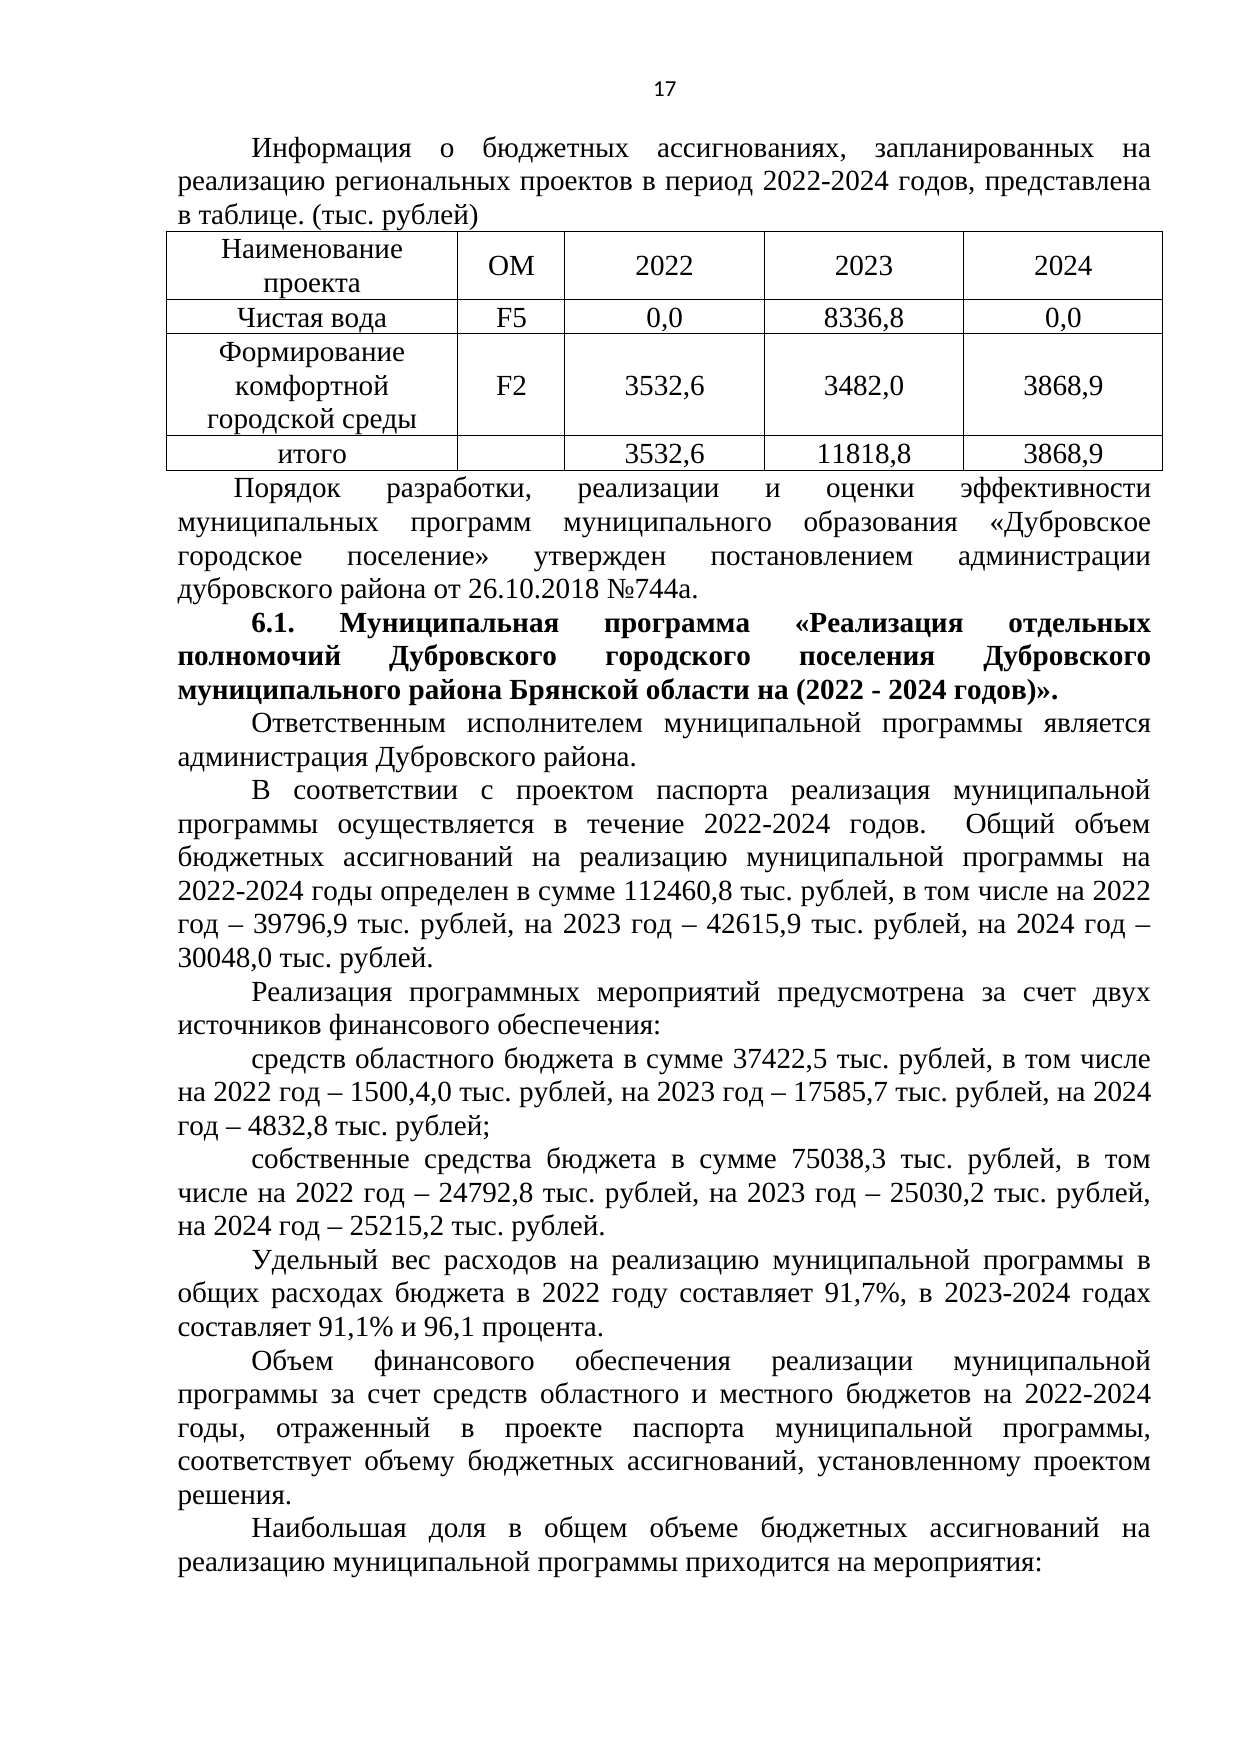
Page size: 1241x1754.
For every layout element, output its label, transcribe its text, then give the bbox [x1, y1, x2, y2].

text 6.1. Муниципальная программа «Реализация отдельных полномочий Дубровского городского поселения Дубровского муниципального района Брянской области на (2022 - 2024 годов)». [177, 605, 1152, 705]
table_cell 3868,9 [964, 436, 1162, 469]
table_header 2024 [964, 232, 1162, 299]
table_cell Формирование комфортной городской среды [167, 334, 457, 435]
text В соответствии с проектом паспорта реализация муниципальной программы осуществляется в течение 2022-2024 годов. Общий объем бюджетных ассигнований на реализацию муниципальной программы на 2022-2024 годы определен в сумме 112460,8 тыс. рублей, в том числе на 2022 год – 39796,9 тыс. рублей, на 2023 год – 42615,9 тыс. рублей, на 2024 год – 30048,0 тыс. рублей. [177, 772, 1152, 974]
table_cell 0,0 [565, 300, 764, 333]
table_cell 3482,0 [765, 334, 963, 435]
table_header 2022 [565, 232, 764, 299]
text Порядок разработки, реализации и оценки эффективности муниципальных программ муниципального образования «Дубровское городское поселение» утвержден постановлением администрации дубровского района от 26.10.2018 №744а. [177, 471, 1152, 605]
text Реализация программных мероприятий предусмотрена за счет двух источников финансового обеспечения: [177, 974, 1152, 1041]
table_cell 3532,6 [565, 436, 764, 469]
table_header 2023 [765, 232, 963, 299]
table_cell итого [167, 436, 457, 469]
table_cell 0,0 [964, 300, 1162, 333]
text средств областного бюджета в сумме 37422,5 тыс. рублей, в том числе на 2022 год – 1500,4,0 тыс. рублей, на 2023 год – 17585,7 тыс. рублей, на 2024 год – 4832,8 тыс. рублей; [177, 1041, 1152, 1141]
text Ответственным исполнителем муниципальной программы является администрация Дубровского района. [177, 705, 1152, 772]
text Информация о бюджетных ассигнованиях, запланированных на реализацию региональных проектов в период 2022-2024 годов, представлена в таблице. (тыс. рублей) [177, 130, 1152, 231]
text Объем финансового обеспечения реализации муниципальной программы за счет средств областного и местного бюджетов на 2022-2024 годы, отраженный в проекте паспорта муниципальной программы, соответствует объему бюджетных ассигнований, установленному проектом решения. [177, 1343, 1152, 1510]
table_cell 8336,8 [765, 300, 963, 333]
text Удельный вес расходов на реализацию муниципальной программы в общих расходах бюджета в 2022 году составляет 91,7%, в 2023-2024 годах составляет 91,1% и 96,1 процента. [177, 1242, 1152, 1343]
table_cell F5 [458, 300, 564, 333]
table_cell F2 [458, 334, 564, 435]
table_cell 3868,9 [964, 334, 1162, 435]
table_cell 3532,6 [565, 334, 764, 435]
table_header ОМ [458, 232, 564, 299]
table_cell 11818,8 [765, 436, 963, 469]
table_cell [458, 436, 564, 469]
text Наибольшая доля в общем объеме бюджетных ассигнований на реализацию муниципальной программы приходится на мероприятия: [177, 1510, 1152, 1577]
text собственные средства бюджета в сумме 75038,3 тыс. рублей, в том числе на 2022 год – 24792,8 тыс. рублей, на 2023 год – 25030,2 тыс. рублей, на 2024 год – 25215,2 тыс. рублей. [177, 1141, 1152, 1242]
table_cell Чистая вода [167, 300, 457, 333]
table_header Наименование проекта [167, 232, 457, 299]
